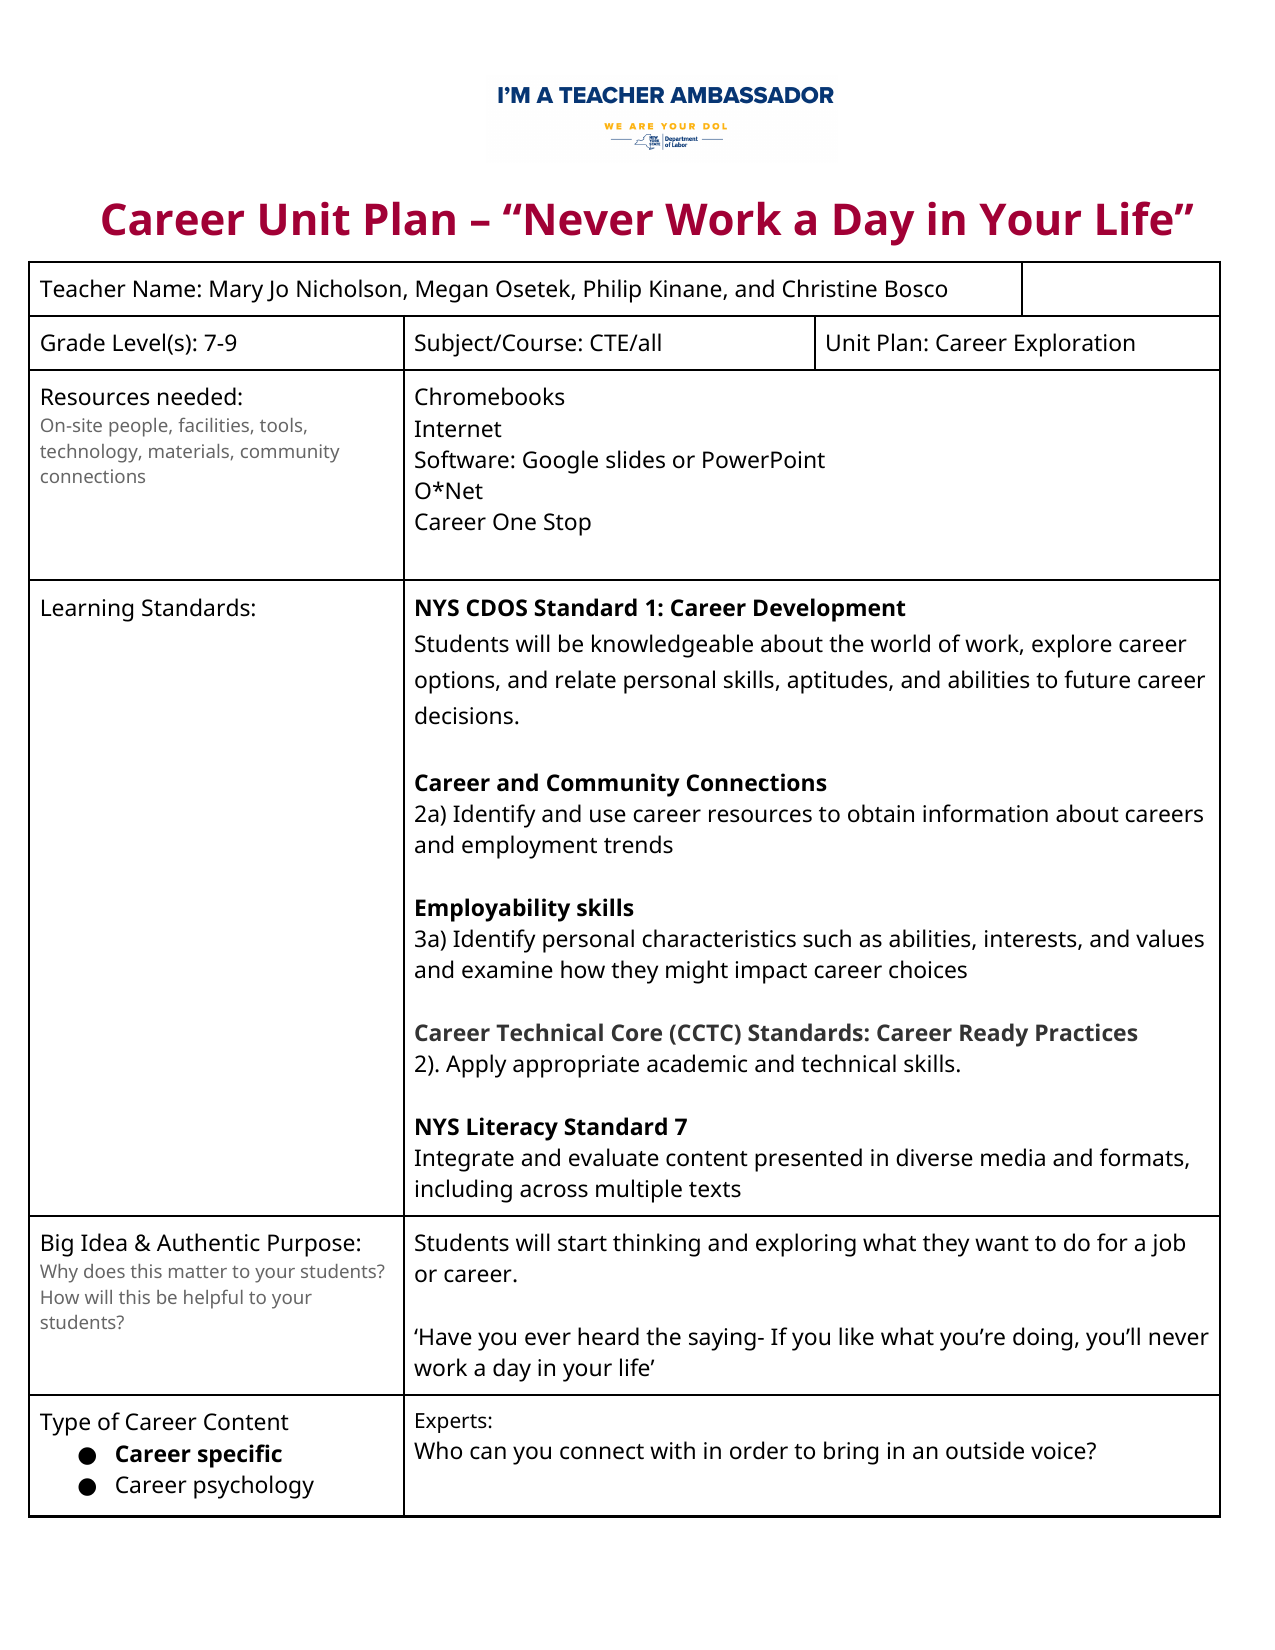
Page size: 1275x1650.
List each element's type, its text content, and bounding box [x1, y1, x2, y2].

table_cell Learning Standards: [30, 581, 403, 1215]
table_header [1023, 263, 1219, 315]
table_cell Unit Plan: Career Exploration [816, 317, 1219, 369]
text Career Unit Plan – “Never Work a Day in Your Life” [75, 189, 1219, 248]
table_cell Students will start thinking and exploring what they want to do for a job or career. ‘Have you ever heard the saying- If you like what you’re doing, you’ll never work a day in your life’ [405, 1217, 1219, 1394]
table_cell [405, 1396, 1219, 1515]
table_cell Chromebooks Internet Software: Google slides or PowerPoint O*Net Career One Stop [405, 371, 1219, 579]
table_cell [30, 1396, 403, 1515]
table_cell Grade Level(s): 7-9 [30, 317, 403, 369]
table_cell Big Idea & Authentic Purpose: Why does this matter to your students? How will this be helpful to your students? [30, 1217, 403, 1394]
table_cell Subject/Course: CTE/all [405, 317, 814, 369]
table_header Teacher Name: Mary Jo Nicholson, Megan Osetek, Philip Kinane, and Christine Bosco [30, 263, 1021, 315]
table_cell NYS CDOS Standard 1: Career Development Students will be knowledgeable about the world of work, explore career options, and relate personal skills, aptitudes, and abilities to future career decisions. Career and Community Connections 2a) Identify and use career resources to obtain information about careers and employment trends Employability skills 3a) Identify personal characteristics such as abilities, interests, and values and examine how they might impact career choices Career Technical Core (CCTC) Standards: Career Ready Practices 2). Apply appropriate academic and technical skills. NYS Literacy Standard 7 Integrate and evaluate content presented in diverse media and formats, including across multiple texts [405, 581, 1219, 1215]
table_cell Resources needed: On-site people, facilities, tools, technology, materials, community connections [30, 371, 403, 579]
